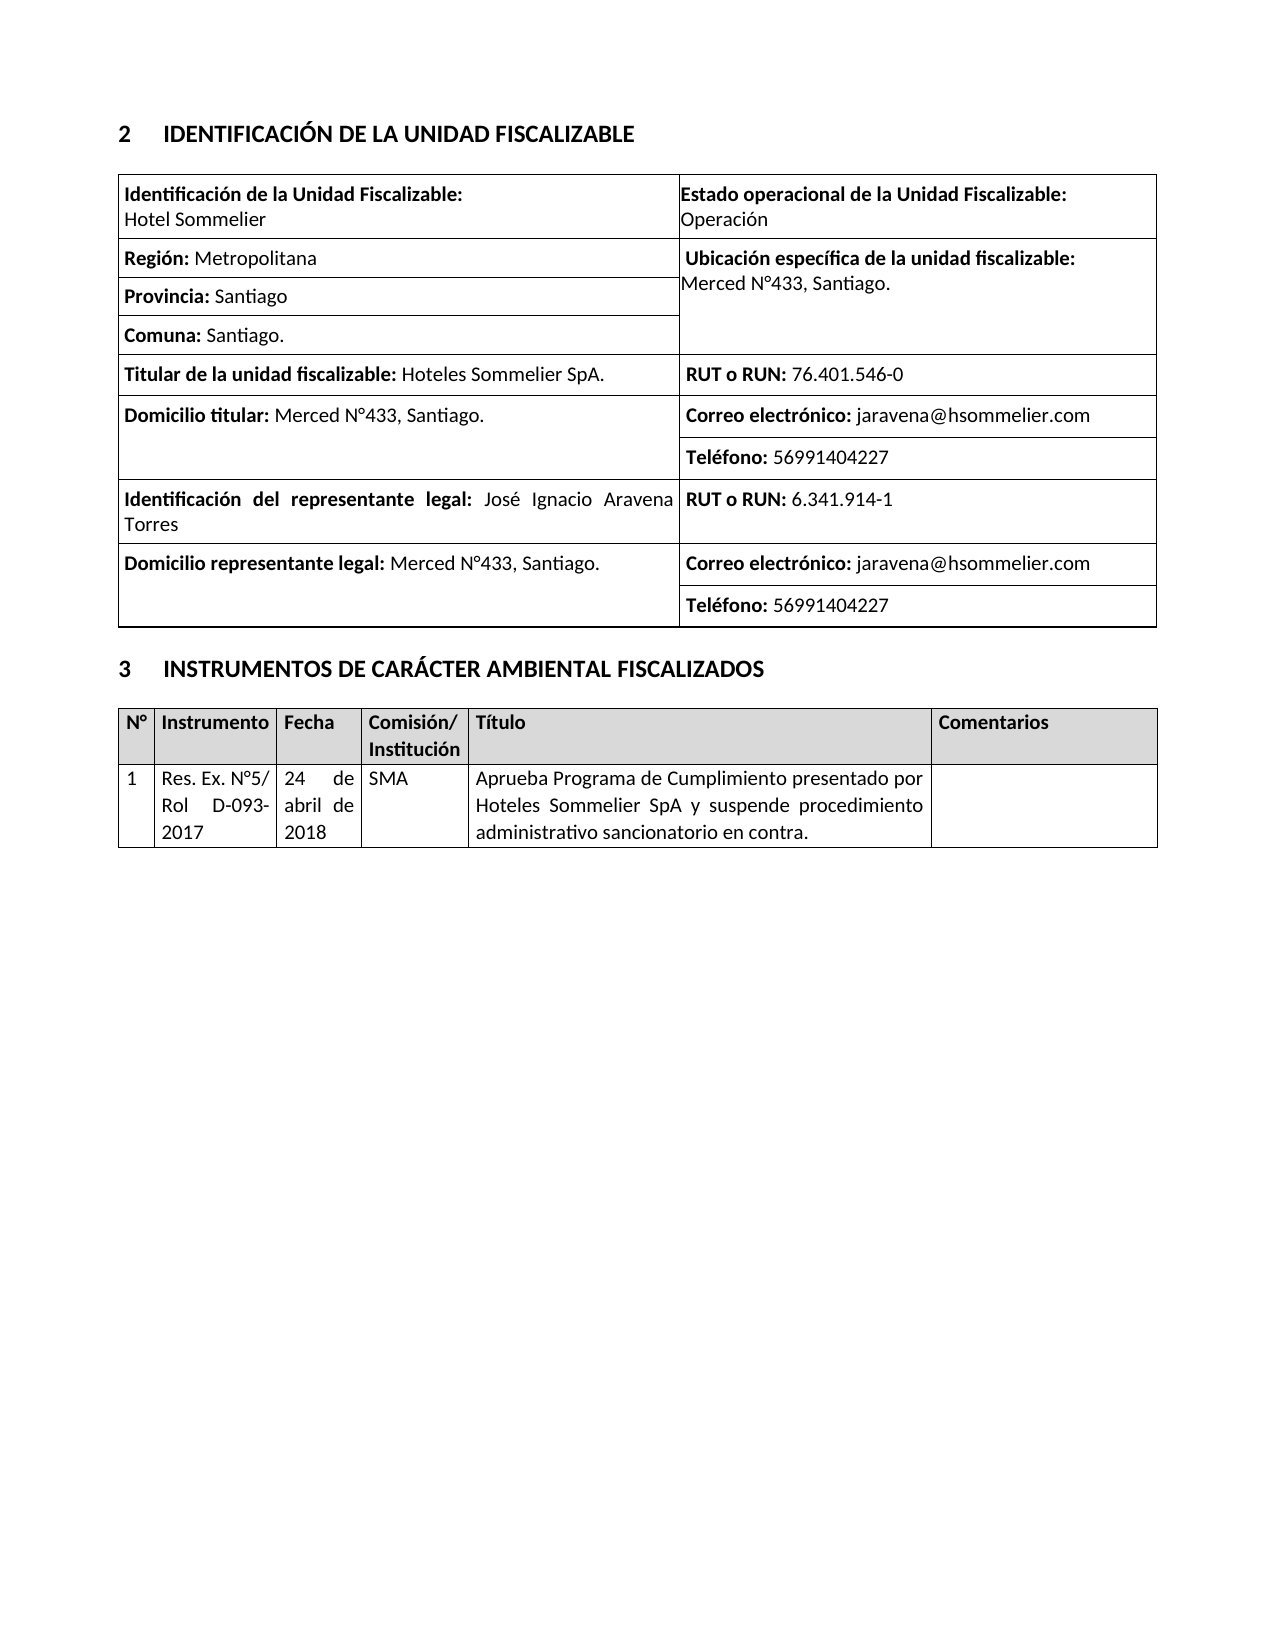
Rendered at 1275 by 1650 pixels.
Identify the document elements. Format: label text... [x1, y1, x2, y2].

table_cell Provincia: Santiago [119, 278, 679, 315]
table_cell [932, 765, 1157, 847]
table_header N° [119, 709, 154, 764]
table_header Identificación de la Unidad Fiscalizable: Hotel Sommelier [119, 175, 679, 238]
table_cell RUT o RUN: 6.341.914-1 [680, 480, 1156, 543]
table_header Comisión/ Institución [362, 709, 468, 764]
table_cell Titular de la unidad fiscalizable: Hoteles Sommelier SpA. [119, 355, 679, 395]
table_cell Domicilio representante legal: Merced N°433, Santiago. [119, 544, 679, 626]
table_header Comentarios [932, 709, 1157, 764]
table_cell Domicilio titular: Merced N°433, Santiago. [119, 396, 679, 479]
table_header Estado operacional de la Unidad Fiscalizable: Operación [680, 175, 1156, 238]
table_cell Comuna: Santiago. [119, 316, 679, 354]
table_cell Teléfono: 56991404227 [680, 586, 1156, 626]
subtitle IDENTIFICACIÓN DE LA UNIDAD FISCALIZABLE [118, 118, 1157, 149]
table_cell 1 [119, 765, 154, 847]
subtitle INSTRUMENTOS DE CARÁCTER AMBIENTAL FISCALIZADOS [118, 653, 1157, 683]
table_cell Correo electrónico: jaravena@hsommelier.com [680, 544, 1156, 585]
table_cell Teléfono: 56991404227 [680, 438, 1156, 479]
table_cell RUT o RUN: 76.401.546-0 [680, 355, 1156, 395]
table_cell 24 de abril de 2018 [277, 765, 361, 847]
table_cell SMA [362, 765, 468, 847]
table_cell Aprueba Programa de Cumplimiento presentado por Hoteles Sommelier SpA y suspende procedimiento administrativo sancionatorio en contra. [469, 765, 931, 847]
table_header Fecha [277, 709, 361, 764]
table_cell Región: Metropolitana [119, 239, 679, 277]
table_cell Identificación del representante legal: José Ignacio Aravena Torres [119, 480, 679, 543]
table_header Instrumento [155, 709, 276, 764]
table_cell Ubicación específica de la unidad fiscalizable: Merced N°433, Santiago. [680, 239, 1156, 354]
table_cell Correo electrónico: jaravena@hsommelier.com [680, 396, 1156, 437]
table_header Título [469, 709, 931, 764]
table_cell Res. Ex. N°5/ Rol D-093-2017 [155, 765, 276, 847]
